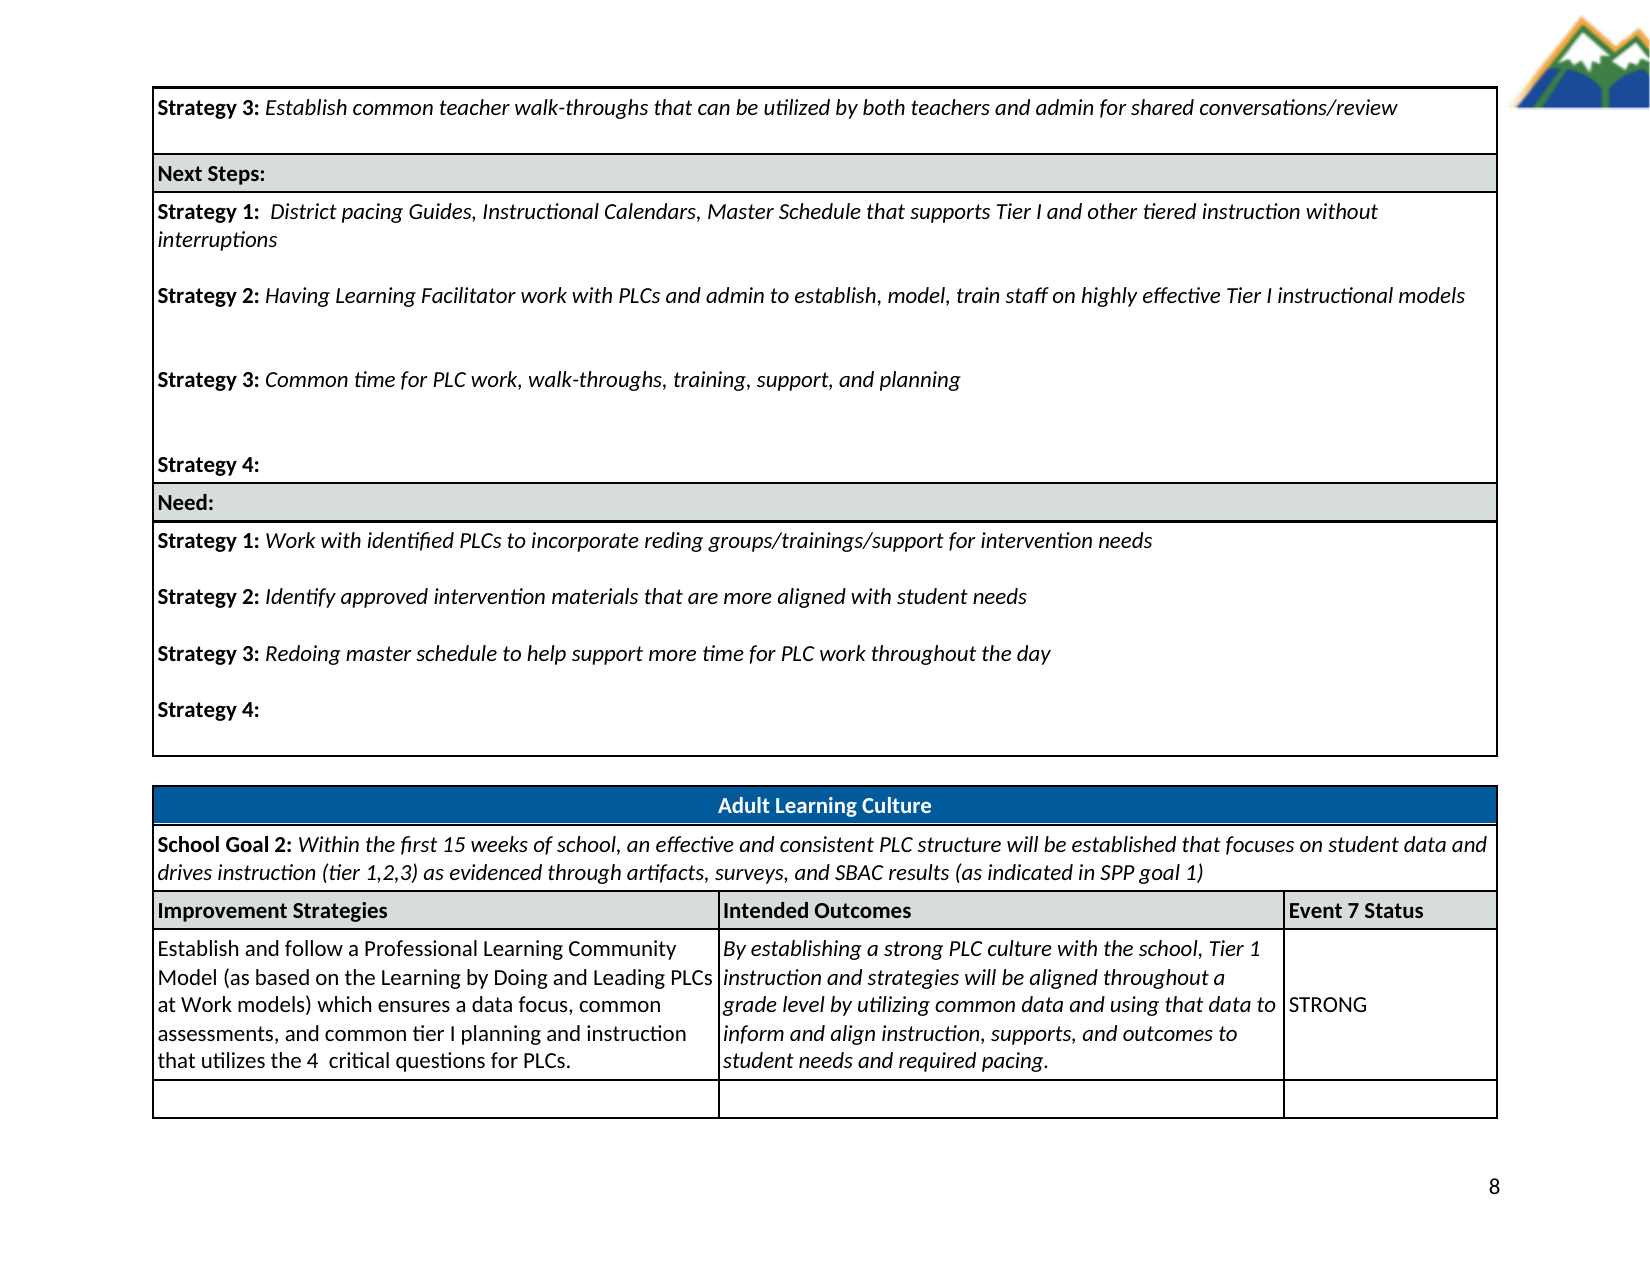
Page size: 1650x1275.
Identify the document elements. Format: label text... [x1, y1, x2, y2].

picture [1503, 0, 1650, 110]
table_cell School Goal 2: Within the first 15 weeks of school, an effective and consistent PLC structure will be established that focuses on student data and drives instruction (tier 1,2,3) as evidenced through artifacts, surveys, and SBAC results (as indicated in SPP goal 1) [154, 826, 1496, 890]
table_cell Next Steps: [154, 155, 1496, 191]
table_cell Improvement Strategies [154, 892, 718, 928]
table_cell [154, 1081, 718, 1117]
table_cell [720, 1081, 1283, 1117]
table_cell Strategy 1: District pacing Guides, Instructional Calendars, Master Schedule that supports Tier I and other tiered instruction without interruptions Strategy 2: Having Learning Facilitator work with PLCs and admin to establish, model, train staff on highly effective Tier I instructional models Strategy 3: Common time for PLC work, walk-throughs, training, support, and planning Strategy 4: [154, 193, 1496, 482]
table_cell Intended Outcomes [720, 892, 1283, 928]
table_header Adult Learning Culture [154, 787, 1496, 823]
table_cell Establish and follow a Professional Learning Community Model (as based on the Learning by Doing and Leading PLCs at Work models) which ensures a data focus, common assessments, and common tier I planning and instruction that utilizes the 4 critical questions for PLCs. [154, 930, 718, 1079]
table_cell By establishing a strong PLC culture with the school, Tier 1 instruction and strategies will be aligned throughout a grade level by utilizing common data and using that data to inform and align instruction, supports, and outcomes to student needs and required pacing. [720, 930, 1283, 1079]
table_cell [154, 89, 1496, 153]
table_cell Need: [154, 484, 1496, 520]
table_cell [1285, 1081, 1496, 1117]
table_cell STRONG [1285, 930, 1496, 1079]
table_cell Strategy 1: Work with identified PLCs to incorporate reding groups/trainings/support for intervention needs Strategy 2: Identify approved intervention materials that are more aligned with student needs Strategy 3: Redoing master schedule to help support more time for PLC work throughout the day Strategy 4: [154, 523, 1496, 755]
table_cell Event 7 Status [1285, 892, 1496, 928]
